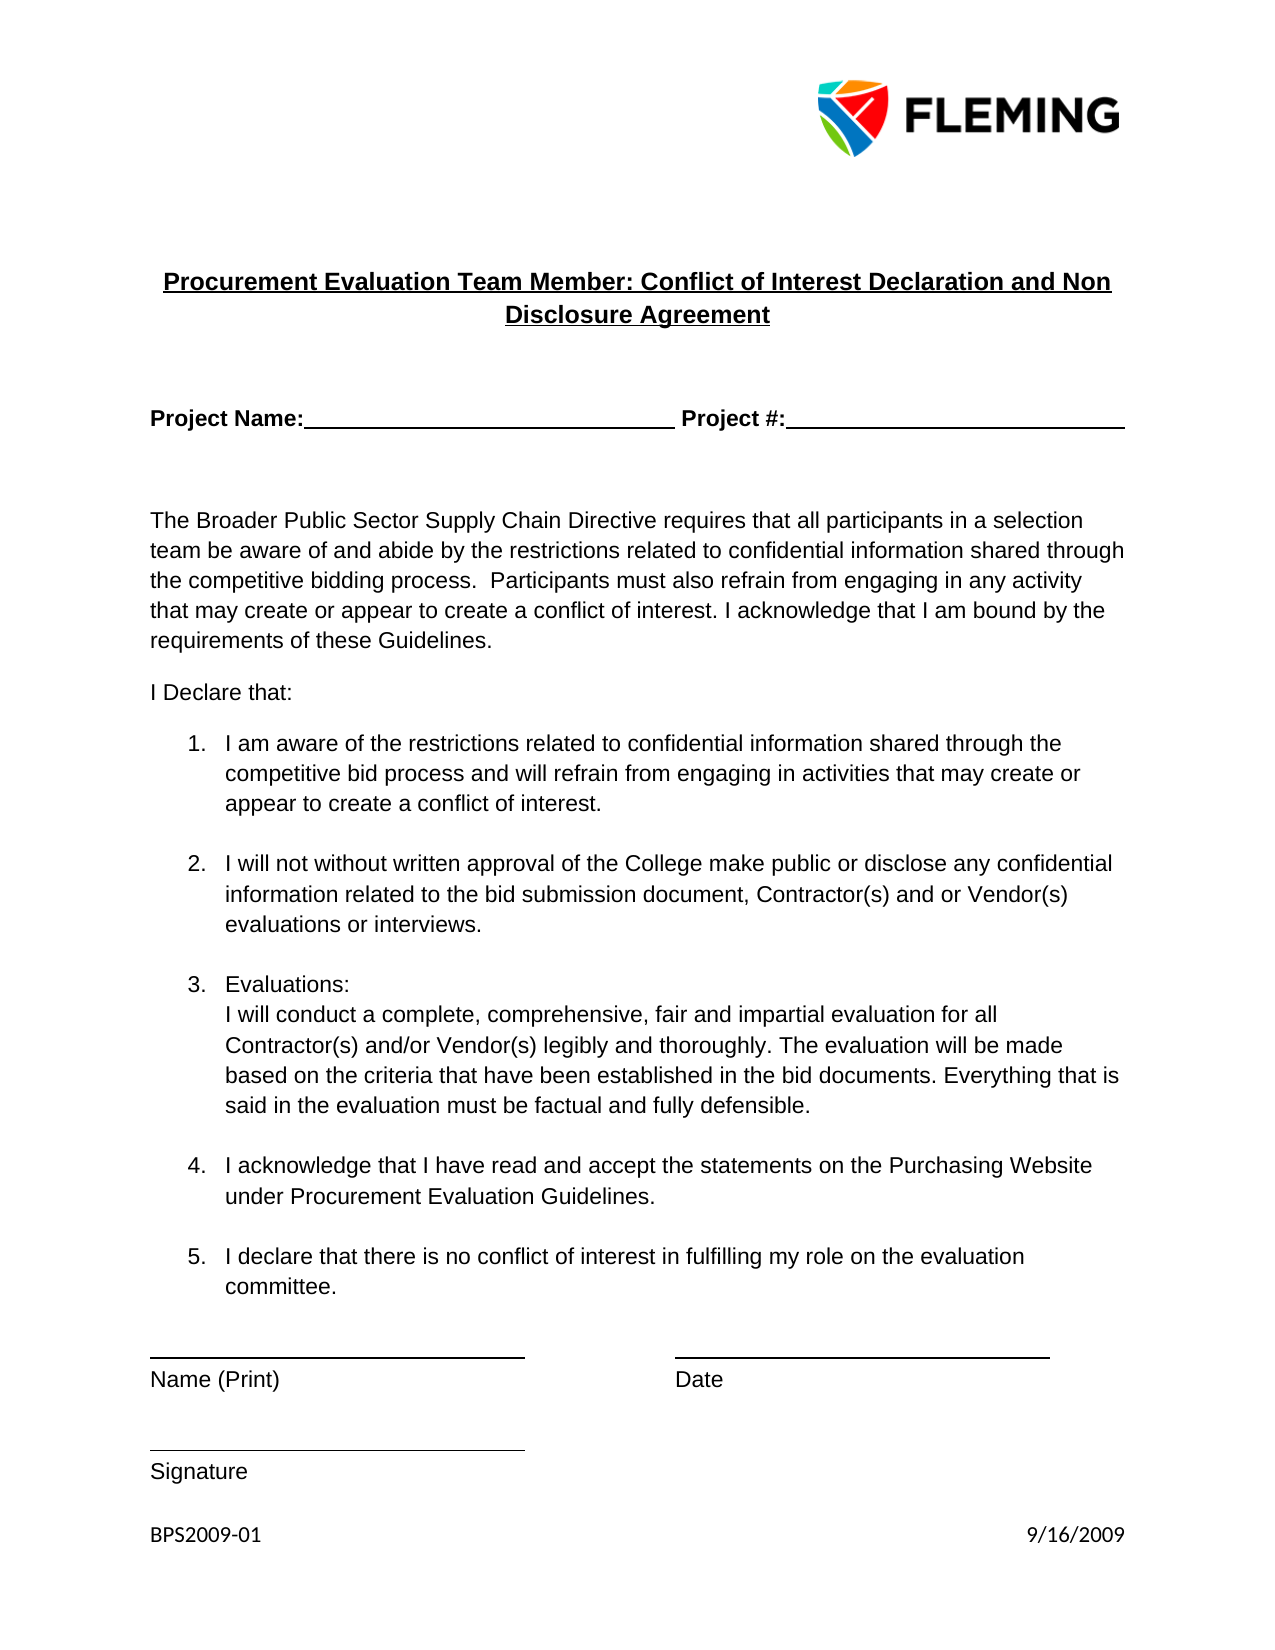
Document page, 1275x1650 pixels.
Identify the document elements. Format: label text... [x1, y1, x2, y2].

text I Declare that: [150, 678, 1125, 705]
text Project Name: Project #: [150, 404, 1125, 431]
list I declare that there is no conflict of interest in fulfilling my role on the evaluation committee. [187, 1243, 1125, 1299]
text The Broader Public Sector Supply Chain Directive requires that all participants in a selection team be aware of and abide by the restrictions related to confidential information shared through the competitive bidding process. Participants must also refrain from engaging in any activity that may create or appear to create a conflict of interest. I acknowledge that I am bound by the requirements of these Guidelines. [150, 507, 1125, 654]
list Evaluations: [187, 971, 1125, 997]
picture [818, 73, 1119, 157]
list Signature [150, 1458, 1125, 1484]
list I will conduct a complete, comprehensive, fair and impartial evaluation for all Contractor(s) and/or Vendor(s) legibly and thoroughly. The evaluation will be made based on the criteria that have been established in the bid documents. Everything that is said in the evaluation must be factual and fully defensible. [225, 1001, 1125, 1118]
list I am aware of the restrictions related to confidential information shared through the competitive bid process and will refrain from engaging in activities that may create or appear to create a conflict of interest. [187, 729, 1125, 816]
list I acknowledge that I have read and accept the statements on the Purchasing Website under Procurement Evaluation Guidelines. [187, 1152, 1125, 1209]
list Name (Print) Date [150, 1366, 1125, 1392]
list I will not without written approval of the College make public or disclose any confidential information related to the bid submission document, Contractor(s) and or Vendor(s) evaluations or interviews. [187, 850, 1125, 937]
text Procurement Evaluation Team Member: Conflict of Interest Declaration and Non Disclosure Agreement [150, 267, 1125, 328]
